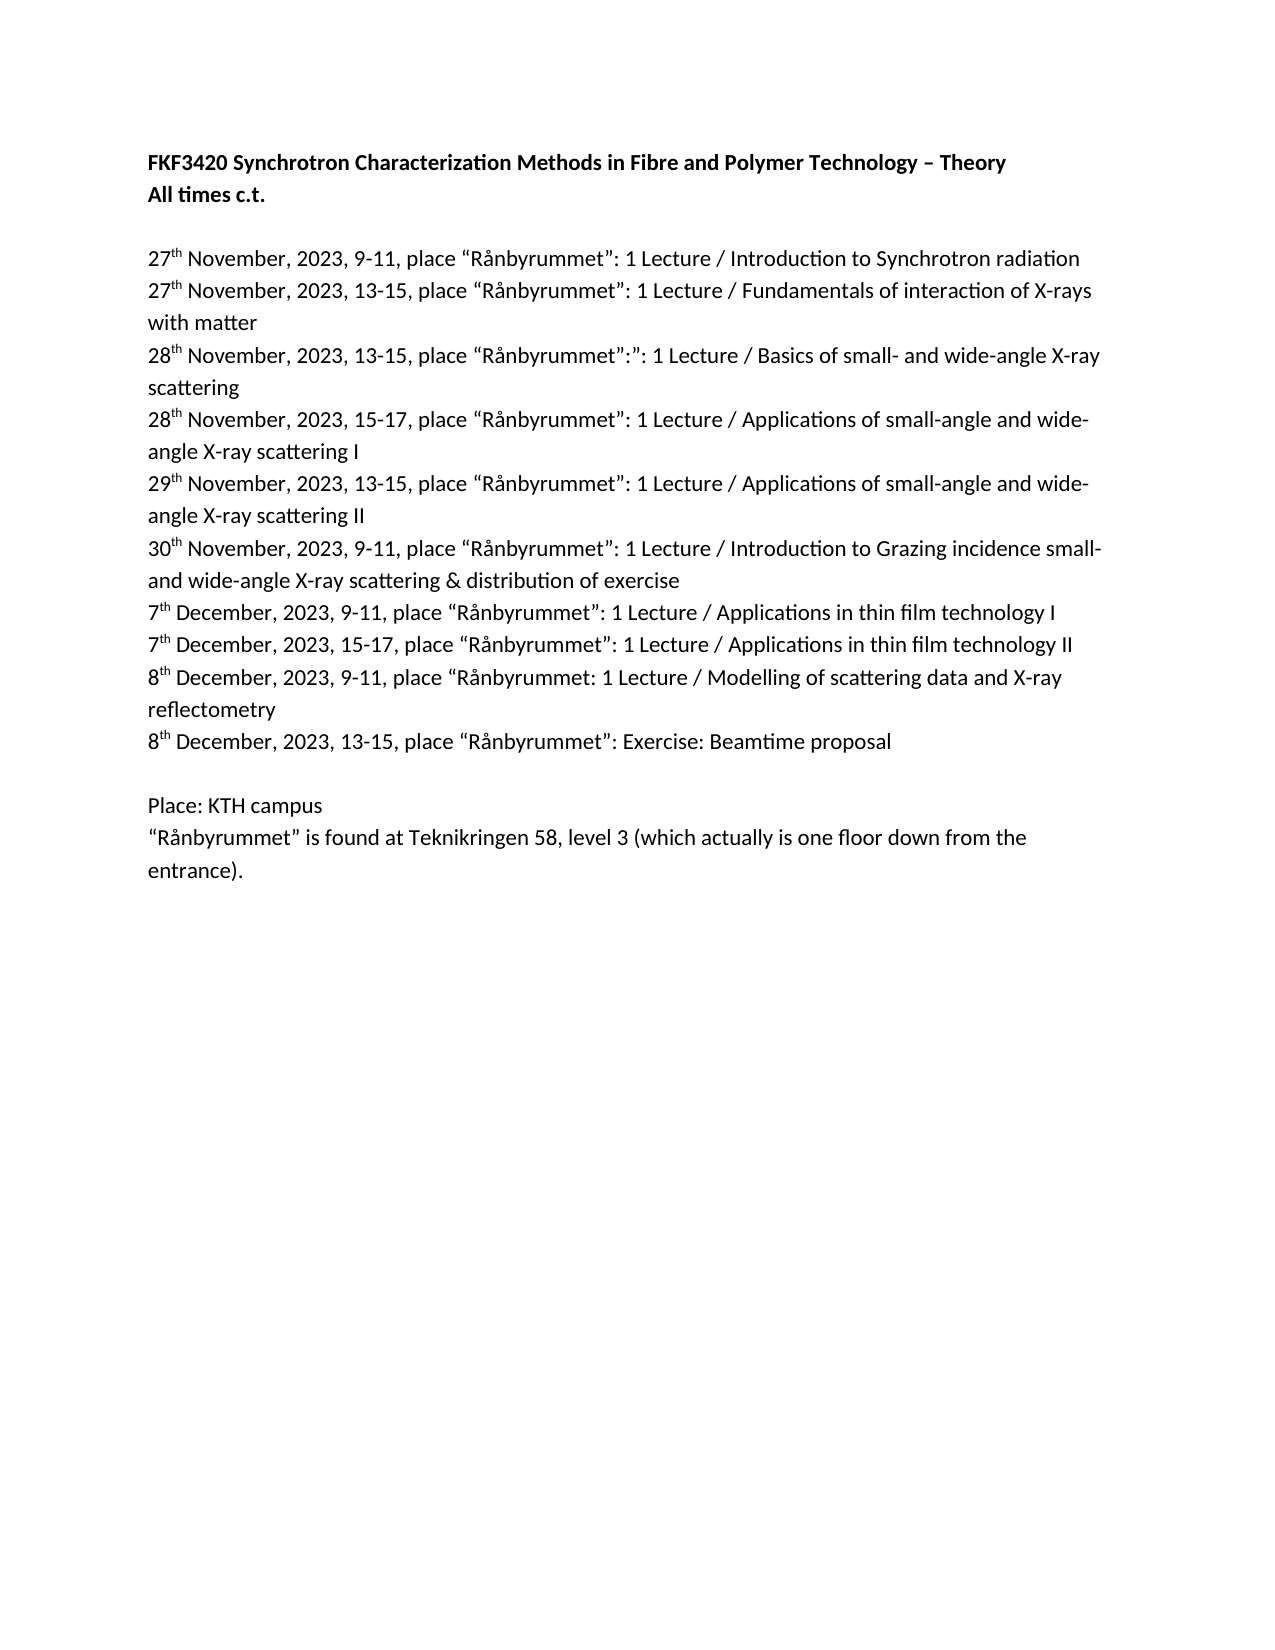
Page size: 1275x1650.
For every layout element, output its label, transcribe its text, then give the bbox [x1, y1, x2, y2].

text 8th December, 2023, 9-11, place “Rånbyrummet: 1 Lecture / Modelling of scattering data and X-ray reflectometry [148, 663, 1127, 723]
text 30th November, 2023, 9-11, place “Rånbyrummet”: 1 Lecture / Introduction to Grazing incidence small-and wide-angle X-ray scattering & distribution of exercise [148, 534, 1127, 594]
text 29th November, 2023, 13-15, place “Rånbyrummet”: 1 Lecture / Applications of small-angle and wide-angle X-ray scattering II [148, 469, 1127, 530]
text 7th December, 2023, 9-11, place “Rånbyrummet”: 1 Lecture / Applications in thin film technology I [148, 598, 1127, 626]
text All times c.t. [148, 180, 1127, 208]
text 28th November, 2023, 13-15, place “Rånbyrummet”:”: 1 Lecture / Basics of small- and wide-angle X-ray scattering [148, 341, 1127, 401]
text 7th December, 2023, 15-17, place “Rånbyrummet”: 1 Lecture / Applications in thin film technology II [148, 630, 1127, 658]
text “Rånbyrummet” is found at Teknikringen 58, level 3 (which actually is one floor down from the entrance). [148, 823, 1127, 884]
text 8th December, 2023, 13-15, place “Rånbyrummet”: Exercise: Beamtime proposal [148, 727, 1127, 755]
text Place: KTH campus [148, 791, 1127, 819]
text FKF3420 Synchrotron Characterization Methods in Fibre and Polymer Technology – Theory [148, 148, 1127, 176]
text 28th November, 2023, 15-17, place “Rånbyrummet”: 1 Lecture / Applications of small-angle and wide-angle X-ray scattering I [148, 405, 1127, 465]
text 27th November, 2023, 13-15, place “Rånbyrummet”: 1 Lecture / Fundamentals of interaction of X-rays with matter [148, 276, 1127, 337]
text 27th November, 2023, 9-11, place “Rånbyrummet”: 1 Lecture / Introduction to Synchrotron radiation [148, 244, 1127, 272]
